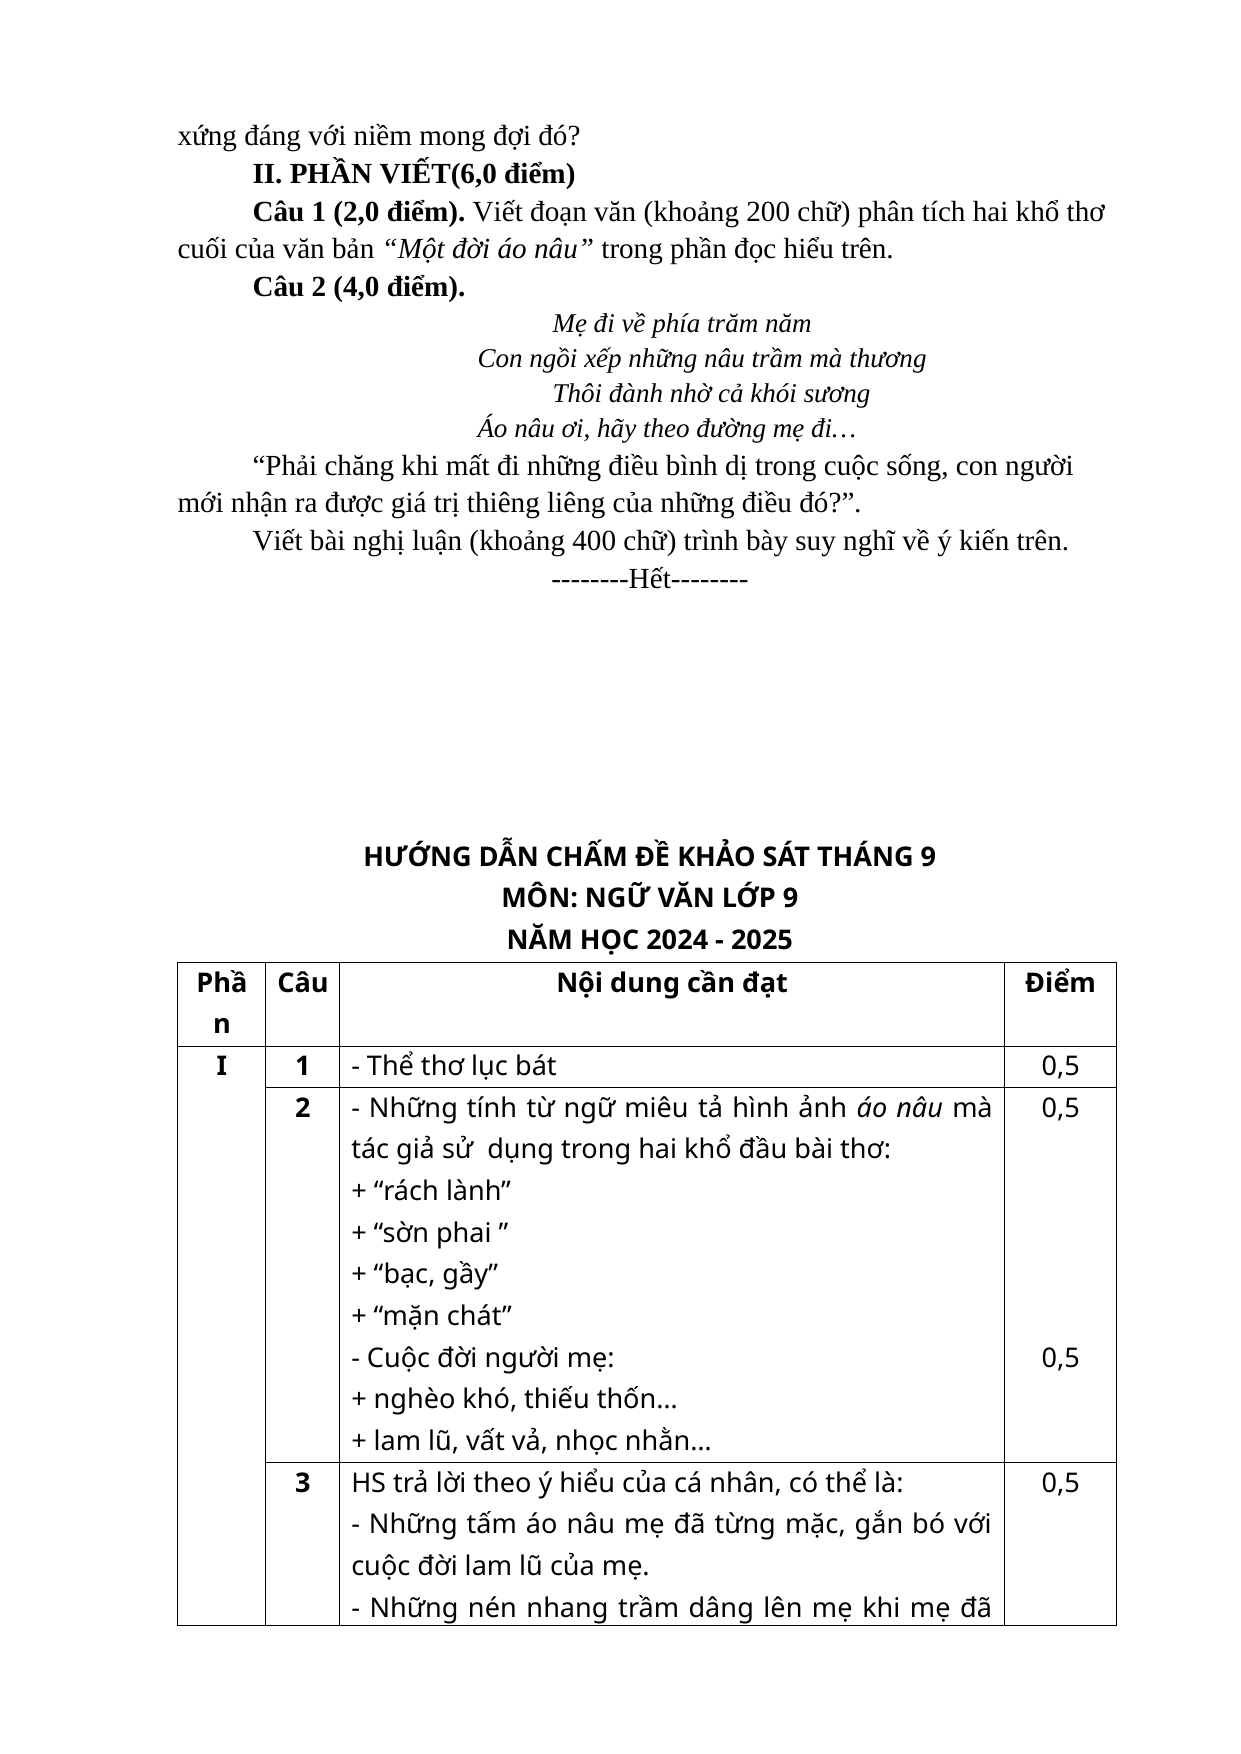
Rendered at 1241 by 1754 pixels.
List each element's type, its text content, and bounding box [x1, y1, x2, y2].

table_cell I [178, 1047, 265, 1625]
text --------Hết-------- [177, 561, 1122, 594]
text HƯỚNG DẪN CHẤM ĐỀ KHẢO SÁT THÁNG 9 [177, 837, 1122, 874]
table_header Điểm [1005, 963, 1116, 1046]
table_cell 3 [266, 1463, 339, 1625]
text Áo nâu ơi, hãy theo đường mẹ đi… [402, 412, 1122, 444]
text Thôi đành nhờ cả khói sương [477, 377, 1122, 408]
table_cell 2 [266, 1088, 339, 1462]
table_cell 1 [266, 1047, 339, 1087]
text NĂM HỌC 2024 - 2025 [177, 921, 1122, 957]
table_header Câu [266, 963, 339, 1046]
table_cell - Thể thơ lục bát [340, 1047, 1004, 1087]
table_cell 0,5 0,5 [1005, 1088, 1116, 1462]
text Mẹ đi về phía trăm năm [477, 307, 1122, 338]
table_cell - Những tính từ ngữ miêu tả hình ảnh áo nâu mà tác giả sử dụng trong hai khổ đầu bài thơ: + “rách lành” + “sờn phai ” + “bạc, gầy” + “mặn chát” - Cuộc đời người mẹ: + nghèo khó, thiếu thốn… + lam lũ, vất vả, nhọc nhằn… [340, 1088, 1004, 1462]
table_cell 0,5 [1005, 1463, 1116, 1625]
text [177, 118, 1122, 152]
text “Phải chăng khi mất đi những điều bình dị trong cuộc sống, con người mới nhận ra được giá trị thiêng liêng của những điều đó?”. [177, 448, 1122, 519]
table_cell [340, 1463, 1004, 1625]
text II. PHẦN VIẾT(6,0 điểm) [177, 156, 1122, 189]
table_header Nội dung cần đạt [340, 963, 1004, 1046]
text Viết bài nghị luận (khoảng 400 chữ) trình bày suy nghĩ về ý kiến trên. [177, 523, 1122, 557]
table_cell 0,5 [1005, 1047, 1116, 1087]
table_header Phần [178, 963, 265, 1046]
text Câu 1 (2,0 điểm). Viết đoạn văn (khoảng 200 chữ) phân tích hai khổ thơ cuối của văn bản “Một đời áo nâu” trong phần đọc hiểu trên. [177, 194, 1122, 265]
text Câu 2 (4,0 điểm). [177, 269, 1122, 303]
text MÔN: NGỮ VĂN LỚP 9 [177, 879, 1122, 916]
text Con ngồi xếp những nâu trầm mà thương [402, 342, 1122, 373]
